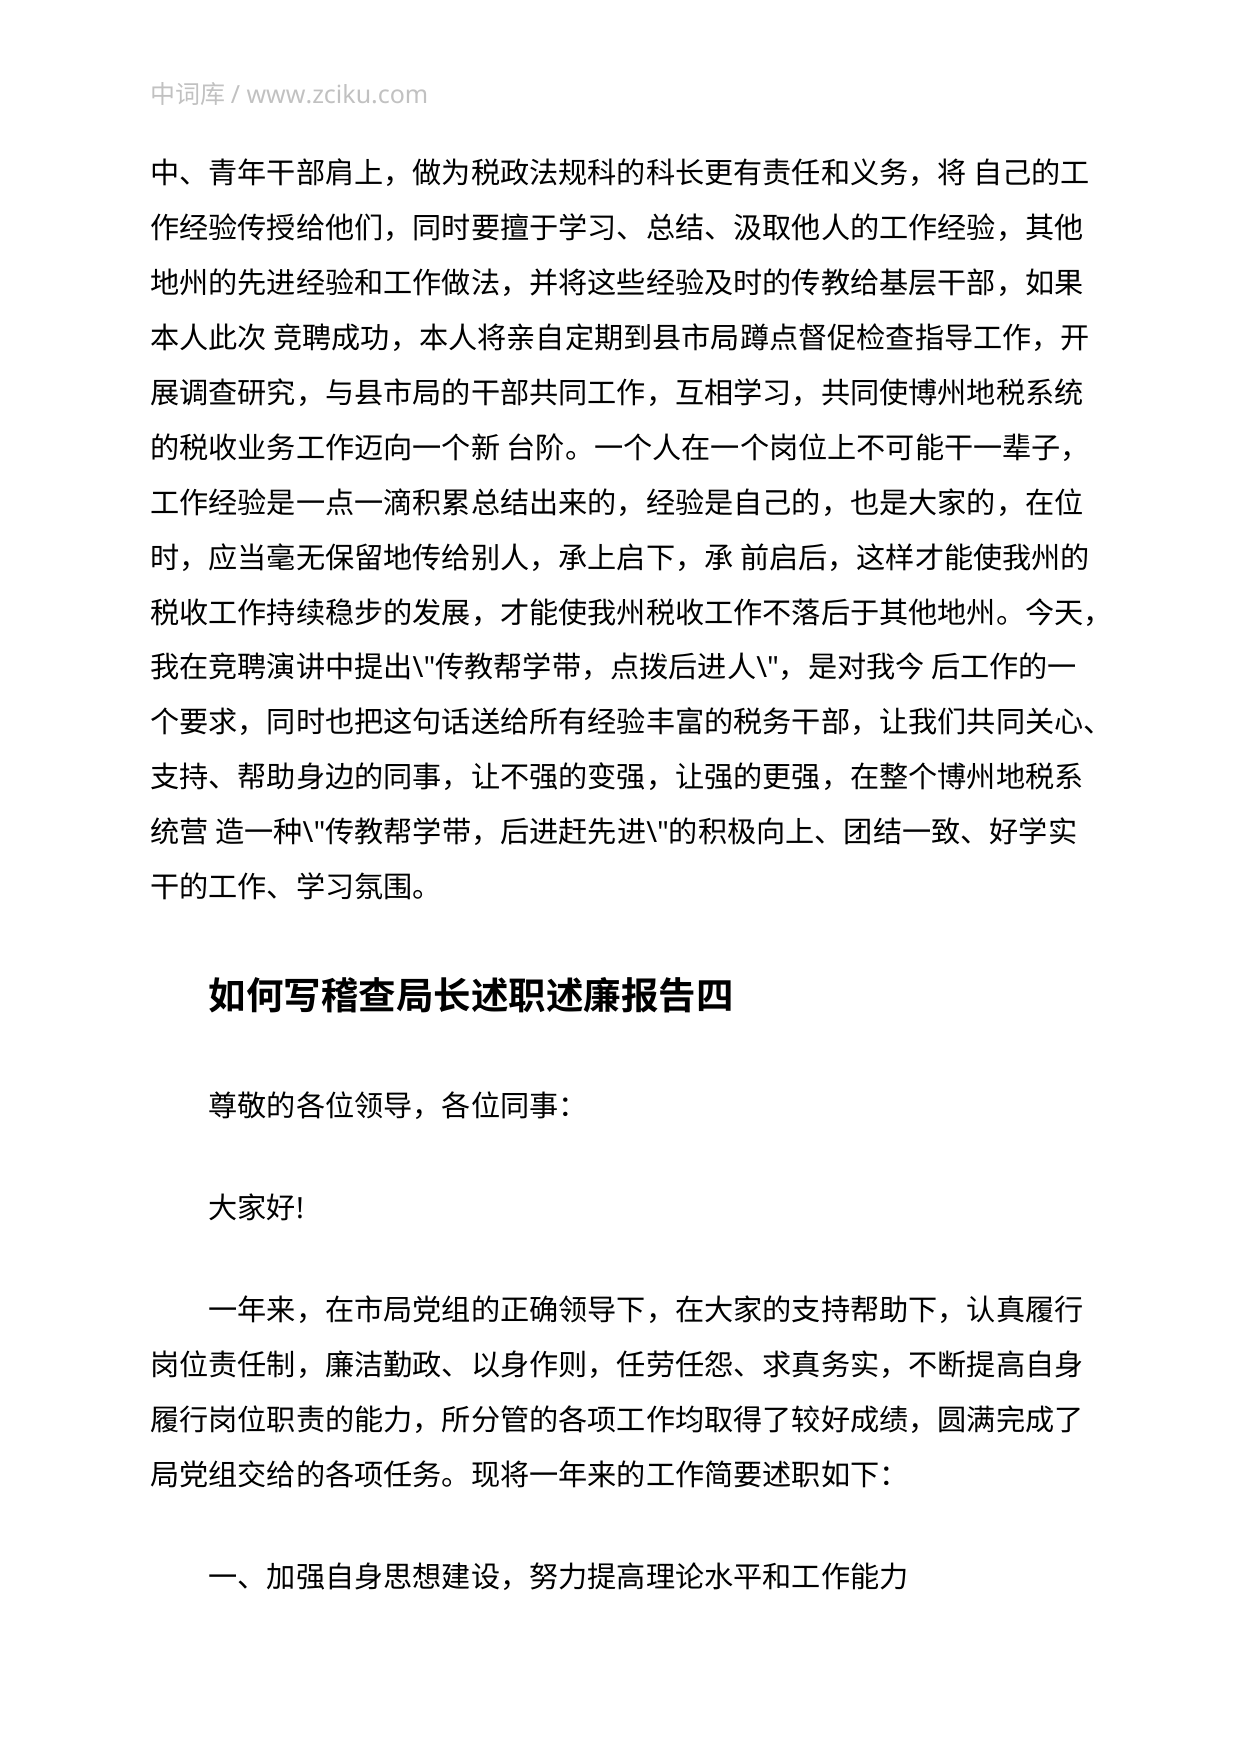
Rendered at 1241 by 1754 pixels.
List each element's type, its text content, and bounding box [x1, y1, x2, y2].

text 尊敬的各位领导，各位同事： [150, 1083, 1090, 1125]
text 大家好! [150, 1185, 1090, 1227]
text 一、加强自身思想建设，努力提高理论水平和工作能力 [150, 1553, 1090, 1596]
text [150, 150, 1090, 906]
text 一年来，在市局党组的正确领导下，在大家的支持帮助下，认真履行岗位责任制，廉洁勤政、以身作则，任劳任怨、求真务实，不断提高自身履行岗位职责的能力，所分管的各项工作均取得了较好成绩，圆满完成了局党组交给的各项任务。现将一年来的工作简要述职如下： [150, 1287, 1090, 1494]
text 如何写稽查局长述职述廉报告四 [150, 966, 1090, 1020]
